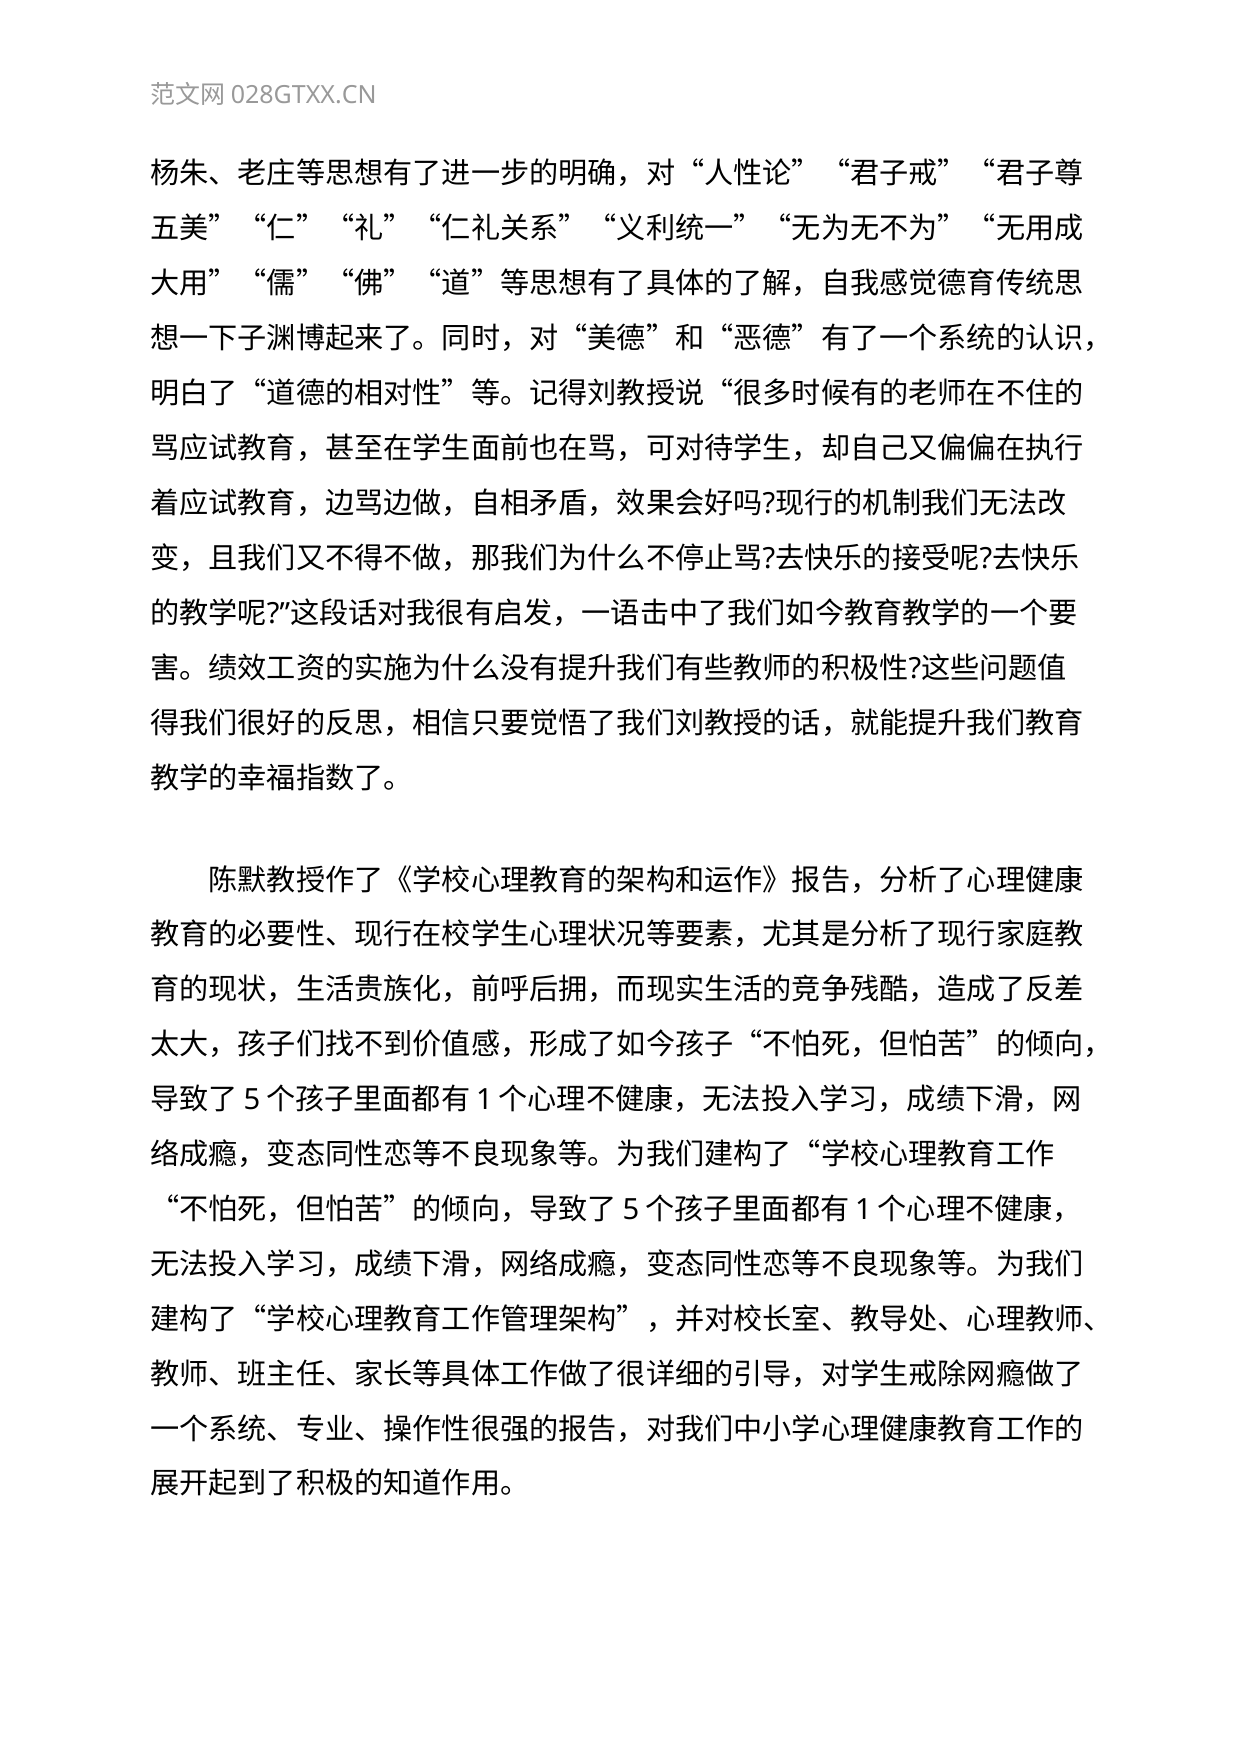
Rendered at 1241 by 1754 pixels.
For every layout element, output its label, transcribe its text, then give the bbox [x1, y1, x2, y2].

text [150, 150, 1090, 797]
text 陈默教授作了《学校心理教育的架构和运作》报告，分析了心理健康教育的必要性、现行在校学生心理状况等要素，尤其是分析了现行家庭教育的现状，生活贵族化，前呼后拥，而现实生活的竞争残酷，造成了反差太大，孩子们找不到价值感，形成了如今孩子“不怕死，但怕苦”的倾向，导致了5个孩子里面都有1个心理不健康，无法投入学习，成绩下滑，网络成瘾，变态同性恋等不良现象等。为我们建构了“学校心理教育工作“不怕死，但怕苦”的倾向，导致了5个孩子里面都有1个心理不健康，无法投入学习，成绩下滑，网络成瘾，变态同性恋等不良现象等。为我们建构了“学校心理教育工作管理架构”，并对校长室、教导处、心理教师、教师、班主任、家长等具体工作做了很详细的引导，对学生戒除网瘾做了一个系统、专业、操作性很强的报告，对我们中小学心理健康教育工作的展开起到了积极的知道作用。 [150, 856, 1090, 1502]
